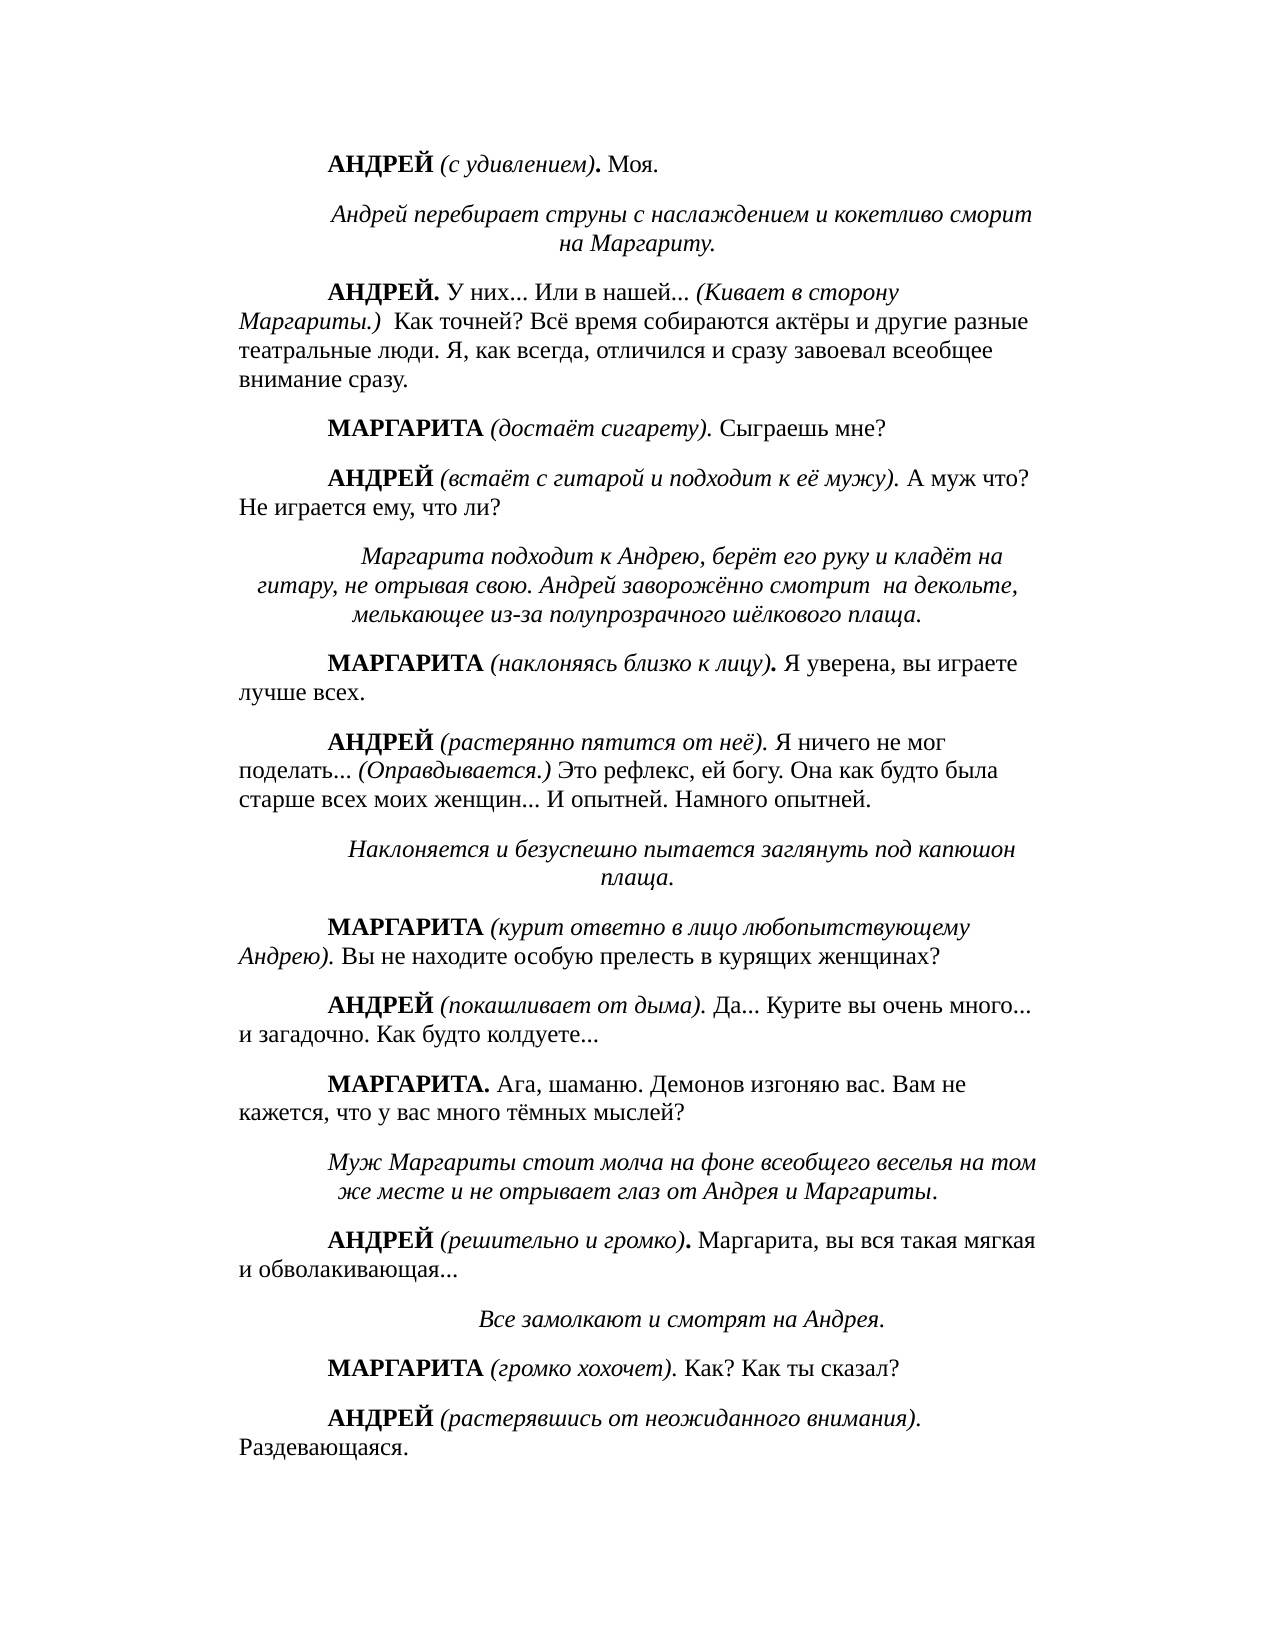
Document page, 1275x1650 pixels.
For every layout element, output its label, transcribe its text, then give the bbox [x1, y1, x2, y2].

text Муж Маргариты стоит молча на фоне всеобщего веселья на том же месте и не отрывает глаз от Андрея и Маргариты. [239, 1147, 1036, 1205]
text Андрей перебирает струны с наслаждением и кокетливо сморит на Маргариту. [239, 199, 1036, 257]
text АНДРЕЙ (растерявшись от неожиданного внимания). Раздевающаяся. [239, 1403, 1036, 1461]
text АНДРЕЙ (решительно и громко). Маргарита, вы вся такая мягкая и обволакивающая... [239, 1226, 1036, 1283]
text АНДРЕЙ (растерянно пятится от неё). Я ничего не мог поделать... (Оправдывается.) Это рефлекс, ей богу. Она как будто была старше всех моих женщин... И опытней. Намного опытней. [239, 727, 1036, 813]
text АНДРЕЙ (встаёт с гитарой и подходит к её мужу). А муж что? Не играется ему, что ли? [239, 463, 1036, 521]
text МАРГАРИТА (громко хохочет). Как? Как ты сказал? [239, 1354, 1036, 1382]
text АНДРЕЙ (с удивлением). Моя. [239, 150, 1036, 179]
text МАРГАРИТА (наклоняясь близко к лицу). Я уверена, вы играете лучше всех. [239, 649, 1036, 706]
text Наклоняется и безуспешно пытается заглянуть под капюшон плаща. [239, 834, 1036, 892]
text АНДРЕЙ. У них... Или в нашей... (Кивает в сторону Маргариты.) Как точней? Всё время собираются актёры и другие разные театральные люди. Я, как всегда, отличился и сразу завоевал всеобщее внимание сразу. [239, 278, 1036, 393]
text МАРГАРИТА (курит ответно в лицо любопытствующему Андрею). Вы не находите особую прелесть в курящих женщинах? [239, 912, 1036, 970]
text МАРГАРИТА. Ага, шаманю. Демонов изгоняю вас. Вам не кажется, что у вас много тёмных мыслей? [239, 1069, 1036, 1127]
text АНДРЕЙ (покашливает от дыма). Да... Курите вы очень много... и загадочно. Как будто колдуете... [239, 991, 1036, 1048]
text Все замолкают и смотрят на Андрея. [239, 1304, 1036, 1333]
text Маргарита подходит к Андрею, берёт его руку и кладёт на гитару, не отрывая свою. Андрей заворожённо смотрит на декольте, мелькающее из-за полупрозрачного шёлкового плаща. [239, 542, 1036, 628]
text МАРГАРИТА (достаёт сигарету). Сыграешь мне? [239, 414, 1036, 442]
